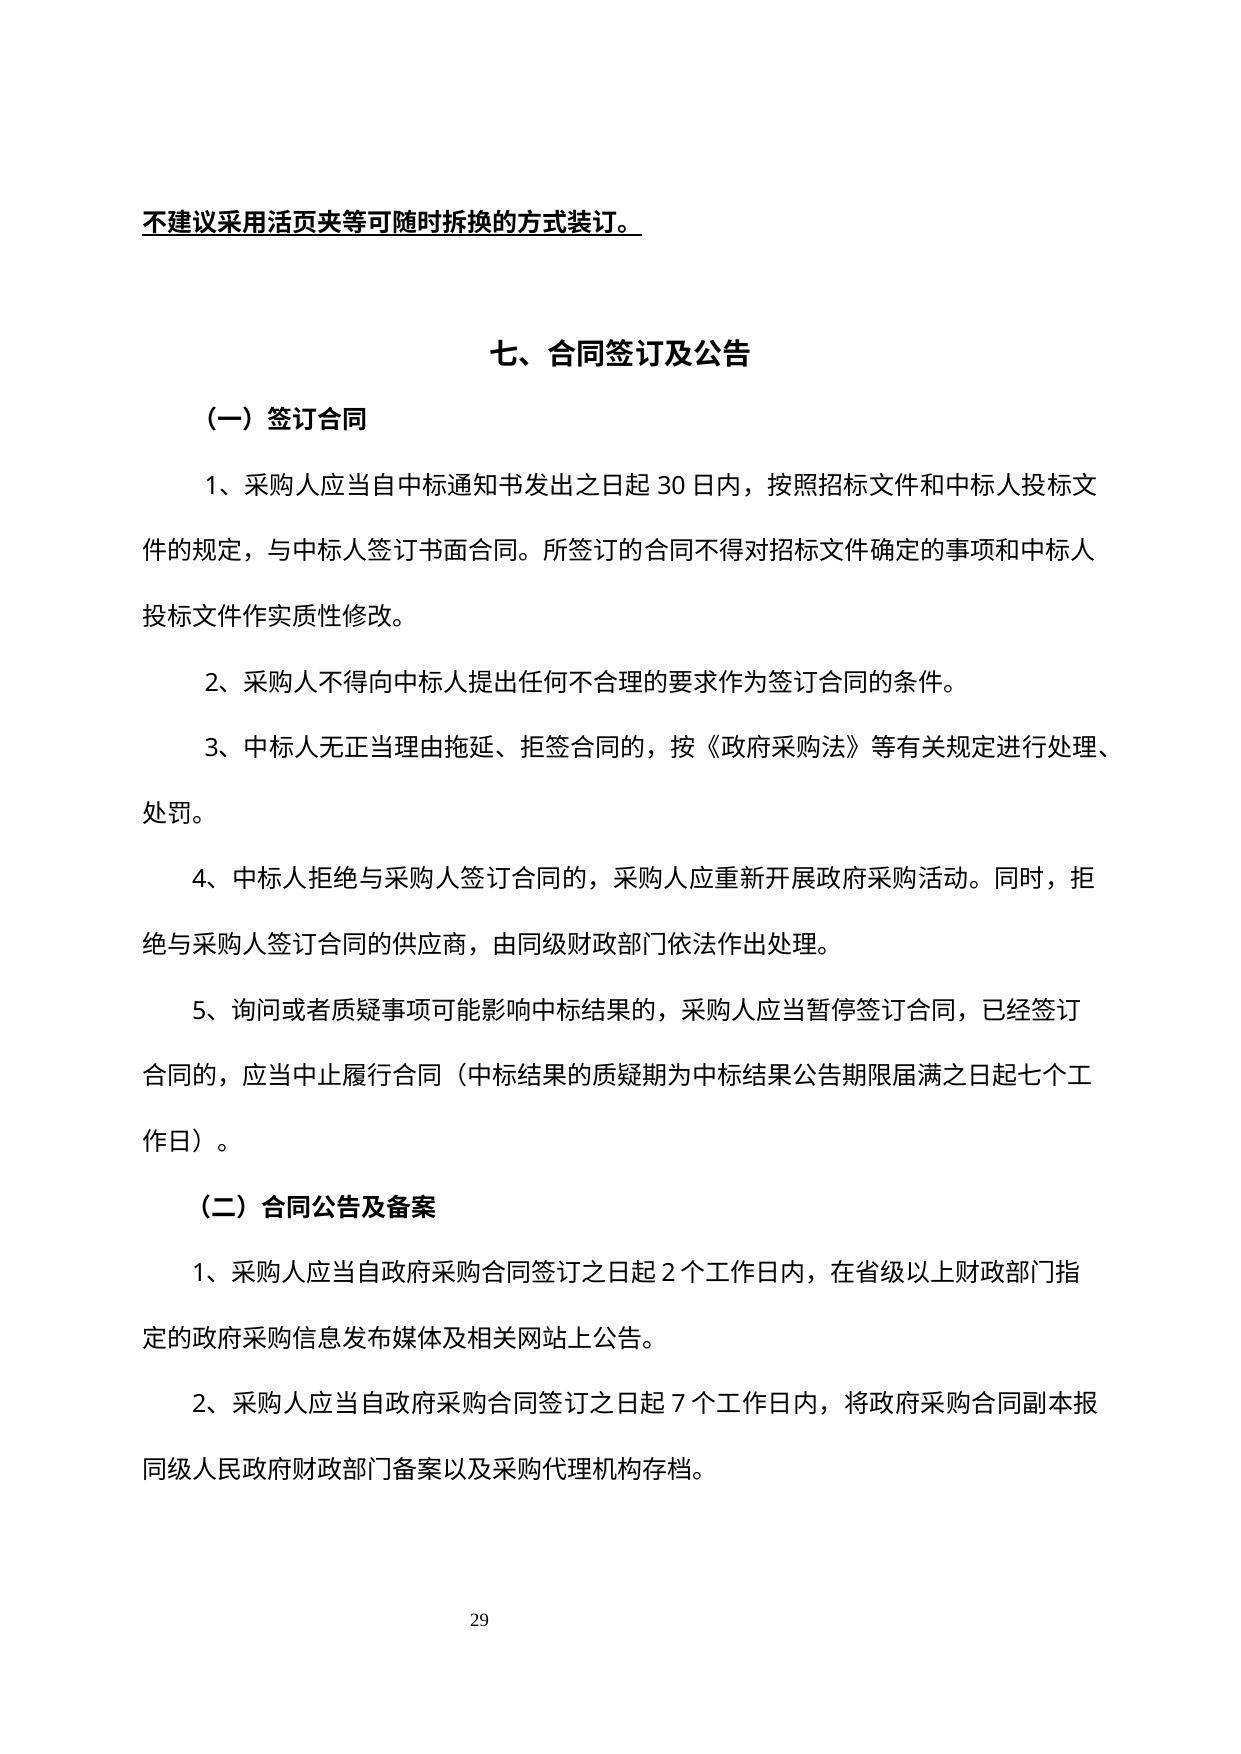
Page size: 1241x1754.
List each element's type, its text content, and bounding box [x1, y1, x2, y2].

text （二）合同公告及备案 [142, 1172, 1098, 1238]
text 5、询问或者质疑事项可能影响中标结果的，采购人应当暂停签订合同，已经签订合同的，应当中止履行合同（中标结果的质疑期为中标结果公告期限届满之日起七个工作日）。 [142, 975, 1098, 1172]
text 1、采购人应当自中标通知书发出之日起30日内，按照招标文件和中标人投标文件的规定，与中标人签订书面合同。所签订的合同不得对招标文件确定的事项和中标人投标文件作实质性修改。 [142, 450, 1098, 647]
text 3、中标人无正当理由拖延、拒签合同的，按《政府采购法》等有关规定进行处理、处罚。 [142, 713, 1098, 844]
text 七、合同签订及公告 [142, 319, 1098, 385]
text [142, 188, 1098, 253]
text （一）签订合同 [142, 385, 1098, 450]
text 2、采购人不得向中标人提出任何不合理的要求作为签订合同的条件。 [142, 647, 1098, 713]
text 4、中标人拒绝与采购人签订合同的，采购人应重新开展政府采购活动。同时，拒绝与采购人签订合同的供应商，由同级财政部门依法作出处理。 [142, 844, 1098, 975]
text 1、采购人应当自政府采购合同签订之日起2个工作日内，在省级以上财政部门指定的政府采购信息发布媒体及相关网站上公告。 [142, 1238, 1098, 1369]
text 2、采购人应当自政府采购合同签订之日起7个工作日内，将政府采购合同副本报同级人民政府财政部门备案以及采购代理机构存档。 [142, 1369, 1098, 1500]
